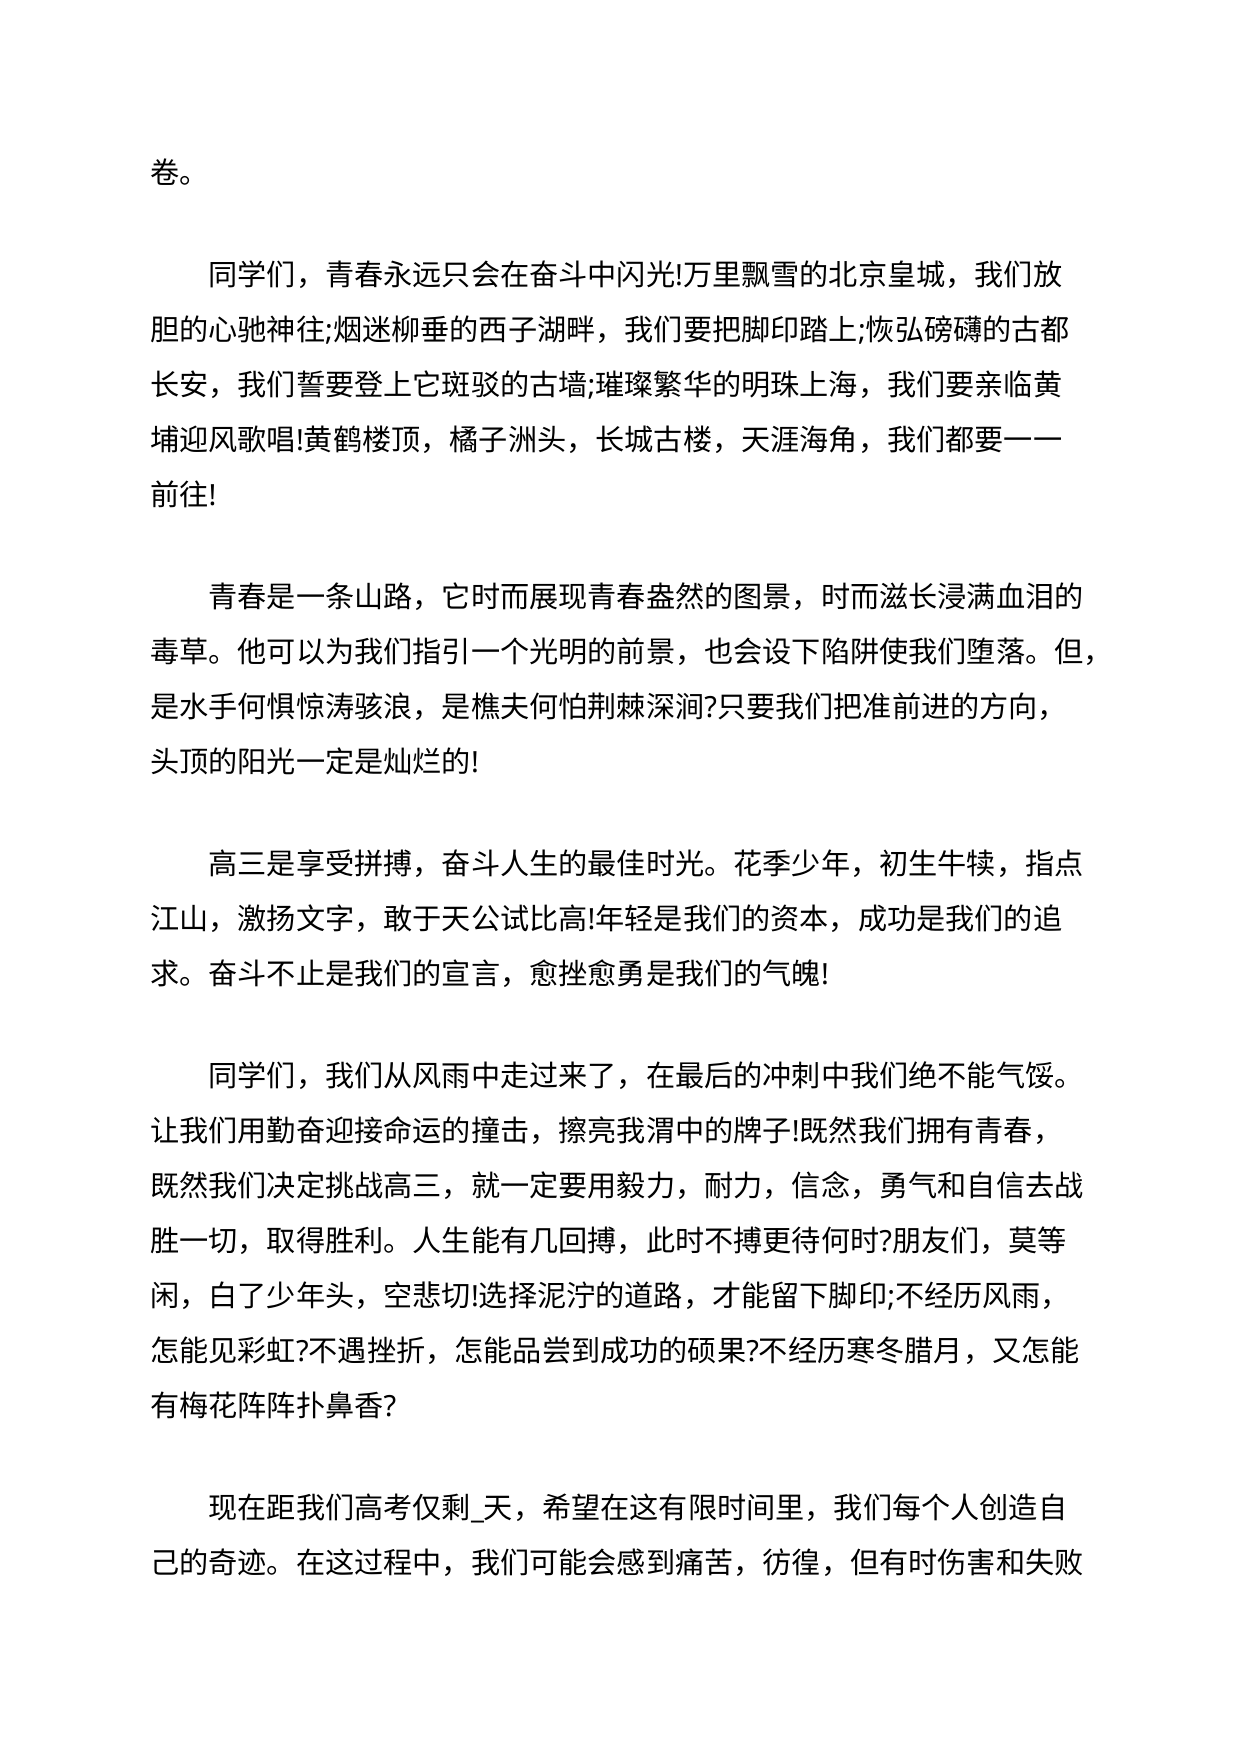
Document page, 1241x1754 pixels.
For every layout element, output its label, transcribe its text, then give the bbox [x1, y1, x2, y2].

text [150, 150, 1090, 192]
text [150, 1484, 1090, 1581]
text 高三是享受拼搏，奋斗人生的最佳时光。花季少年，初生牛犊，指点江山，激扬文字，敢于天公试比高!年轻是我们的资本，成功是我们的追求。奋斗不止是我们的宣言，愈挫愈勇是我们的气魄! [150, 841, 1090, 993]
text 同学们，青春永远只会在奋斗中闪光!万里飘雪的北京皇城，我们放胆的心驰神往;烟迷柳垂的西子湖畔，我们要把脚印踏上;恢弘磅礴的古都长安，我们誓要登上它斑驳的古墙;璀璨繁华的明珠上海，我们要亲临黄埔迎风歌唱!黄鹤楼顶，橘子洲头，长城古楼，天涯海角，我们都要一一前往! [150, 252, 1090, 514]
text 青春是一条山路，它时而展现青春盎然的图景，时而滋长浸满血泪的毒草。他可以为我们指引一个光明的前景，也会设下陷阱使我们堕落。但，是水手何惧惊涛骇浪，是樵夫何怕荆棘深涧?只要我们把准前进的方向，头顶的阳光一定是灿烂的! [150, 574, 1090, 781]
text 同学们，我们从风雨中走过来了，在最后的冲刺中我们绝不能气馁。让我们用勤奋迎接命运的撞击，擦亮我渭中的牌子!既然我们拥有青春，既然我们决定挑战高三，就一定要用毅力，耐力，信念，勇气和自信去战胜一切，取得胜利。人生能有几回搏，此时不搏更待何时?朋友们，莫等闲，白了少年头，空悲切!选择泥泞的道路，才能留下脚印;不经历风雨，怎能见彩虹?不遇挫折，怎能品尝到成功的硕果?不经历寒冬腊月，又怎能有梅花阵阵扑鼻香? [150, 1052, 1090, 1424]
